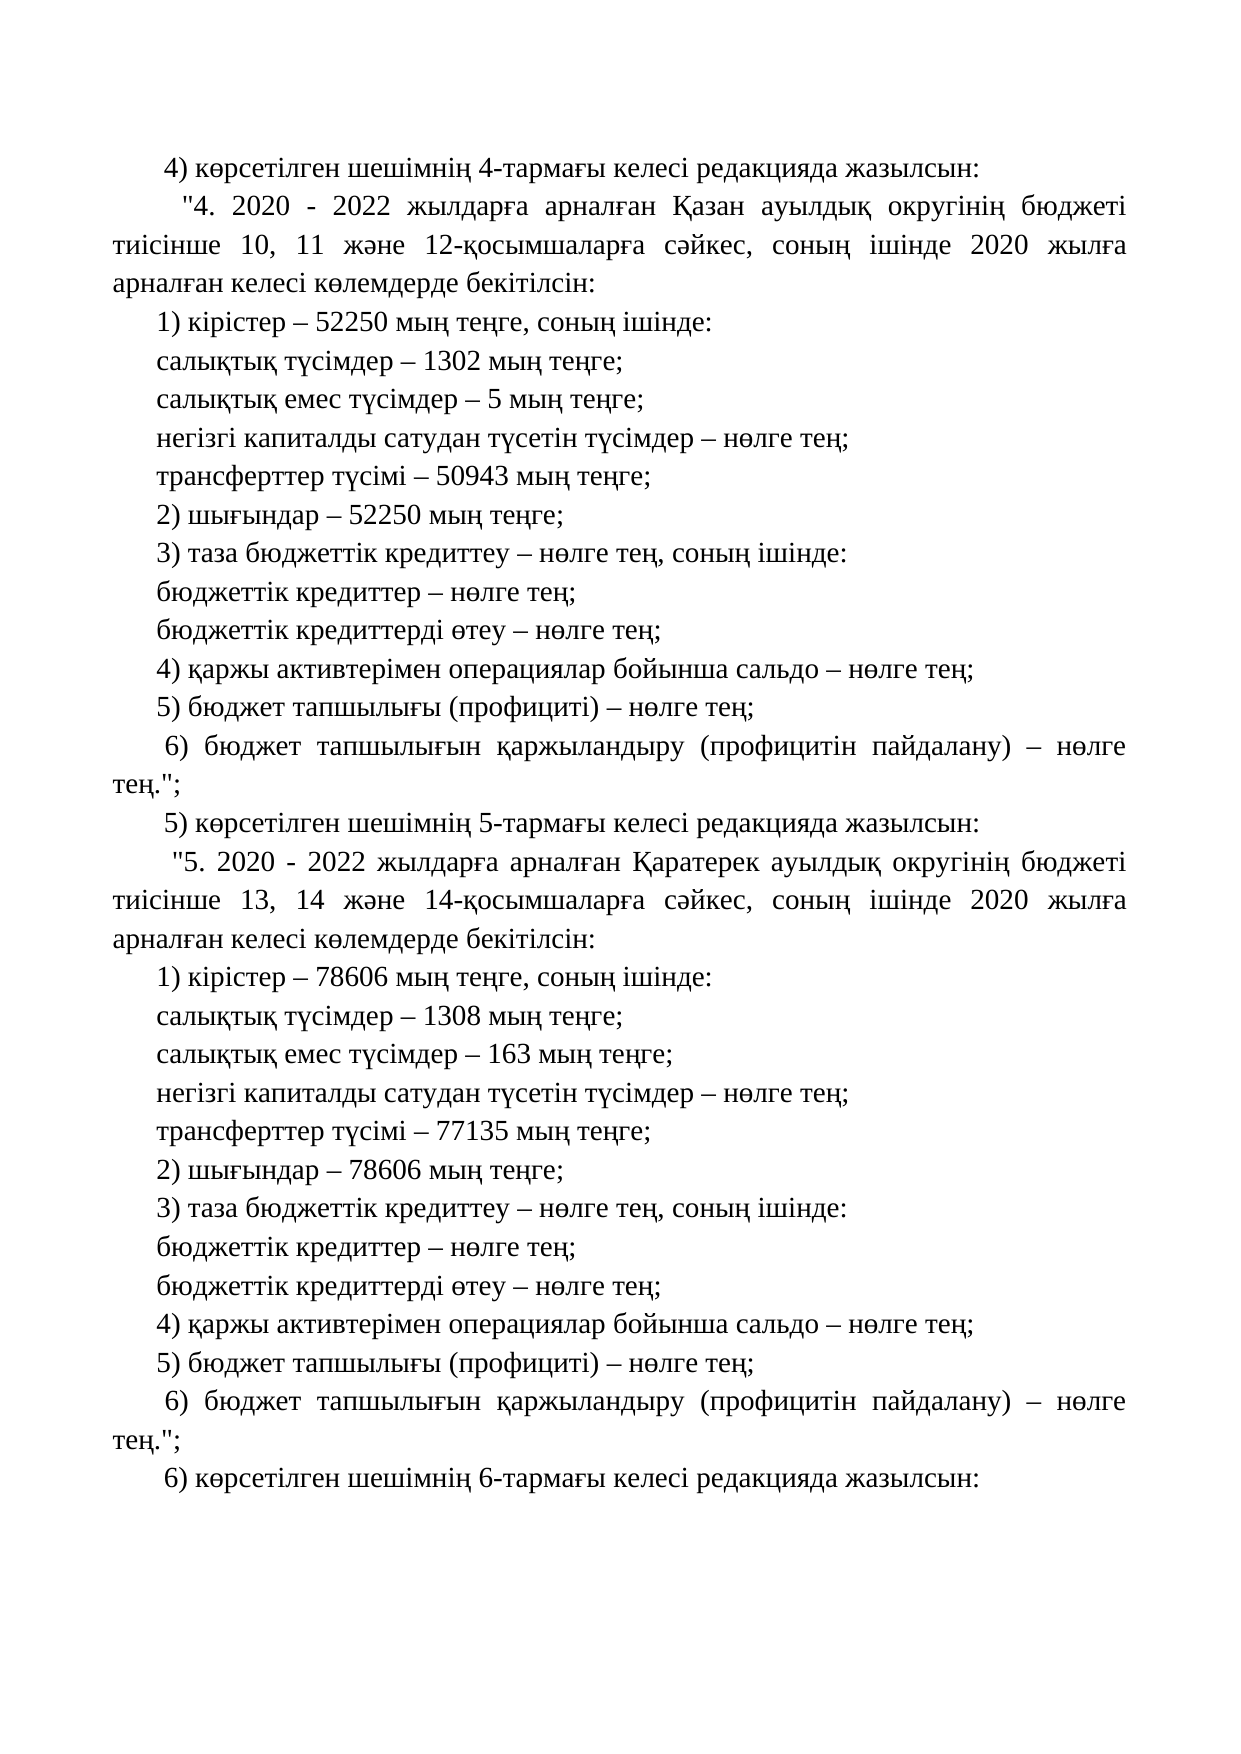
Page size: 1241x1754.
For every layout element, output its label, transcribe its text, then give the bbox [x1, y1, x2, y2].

text салықтық түсімдер – 1308 мың теңге; [112, 998, 1128, 1031]
text трансферттер түсімі – 50943 мың теңге; [112, 458, 1128, 492]
text 3) таза бюджеттік кредиттеу – нөлге тең, соның ішінде: [112, 535, 1128, 569]
text салықтық емес түсімдер – 163 мың теңге; [112, 1036, 1128, 1070]
text 4) қаржы активтерімен операциялар бойынша сальдо – нөлге тең; [112, 1306, 1128, 1340]
text 5) бюджет тапшылығы (профициті) – нөлге тең; [112, 1345, 1128, 1378]
text "4. 2020 - 2022 жылдарға арналған Қазан ауылдық округінің бюджеті тиісінше 10, 11 және 12-қосымшаларға сәйкес, соның ішінде 2020 жылға арналған келесі көлемдерде бекітілсін: [112, 188, 1128, 299]
text 2) шығындар – 52250 мың теңге; [112, 497, 1128, 530]
text бюджеттік кредиттерді өтеу – нөлге тең; [112, 1268, 1128, 1301]
text 5) көрсетілген шешімнің 5-тармағы келесі редакцияда жазылсын: [112, 805, 1128, 839]
text салықтық емес түсімдер – 5 мың теңге; [112, 381, 1128, 415]
text "5. 2020 - 2022 жылдарға арналған Қаратерек ауылдық округінің бюджеті тиісінше 13, 14 және 14-қосымшаларға сәйкес, соның ішінде 2020 жылға арналған келесі көлемдерде бекітілсін: [112, 844, 1128, 954]
text 3) таза бюджеттік кредиттеу – нөлге тең, соның ішінде: [112, 1191, 1128, 1224]
text бюджеттік кредиттер – нөлге тең; [112, 1229, 1128, 1263]
text негiзгi капиталды сатудан түсетiн түсiмдер – нөлге тең; [112, 1075, 1128, 1108]
text 6) бюджет тапшылығын қаржыландыру (профицитін пайдалану) – нөлге тең."; [112, 1383, 1128, 1455]
text 6) көрсетілген шешімнің 6-тармағы келесі редакцияда жазылсын: [112, 1460, 1128, 1494]
text 2) шығындар – 78606 мың теңге; [112, 1152, 1128, 1186]
text 4) қаржы активтерімен операциялар бойынша сальдо – нөлге тең; [112, 651, 1128, 684]
text 4) көрсетілген шешімнің 4-тармағы келесі редакцияда жазылсын: [112, 150, 1128, 183]
text 5) бюджет тапшылығы (профициті) – нөлге тең; [112, 689, 1128, 723]
text 1) кірістер – 52250 мың теңге, соның ішінде: [112, 304, 1128, 338]
text негiзгi капиталды сатудан түсетiн түсiмдер – нөлге тең; [112, 420, 1128, 453]
text бюджеттік кредиттер – нөлге тең; [112, 574, 1128, 607]
text трансферттер түсімі – 77135 мың теңге; [112, 1113, 1128, 1147]
text 1) кірістер – 78606 мың теңге, соның ішінде: [112, 959, 1128, 993]
text салықтық түсімдер – 1302 мың теңге; [112, 343, 1128, 376]
text бюджеттік кредиттерді өтеу – нөлге тең; [112, 612, 1128, 646]
text 6) бюджет тапшылығын қаржыландыру (профицитін пайдалану) – нөлге тең."; [112, 728, 1128, 800]
